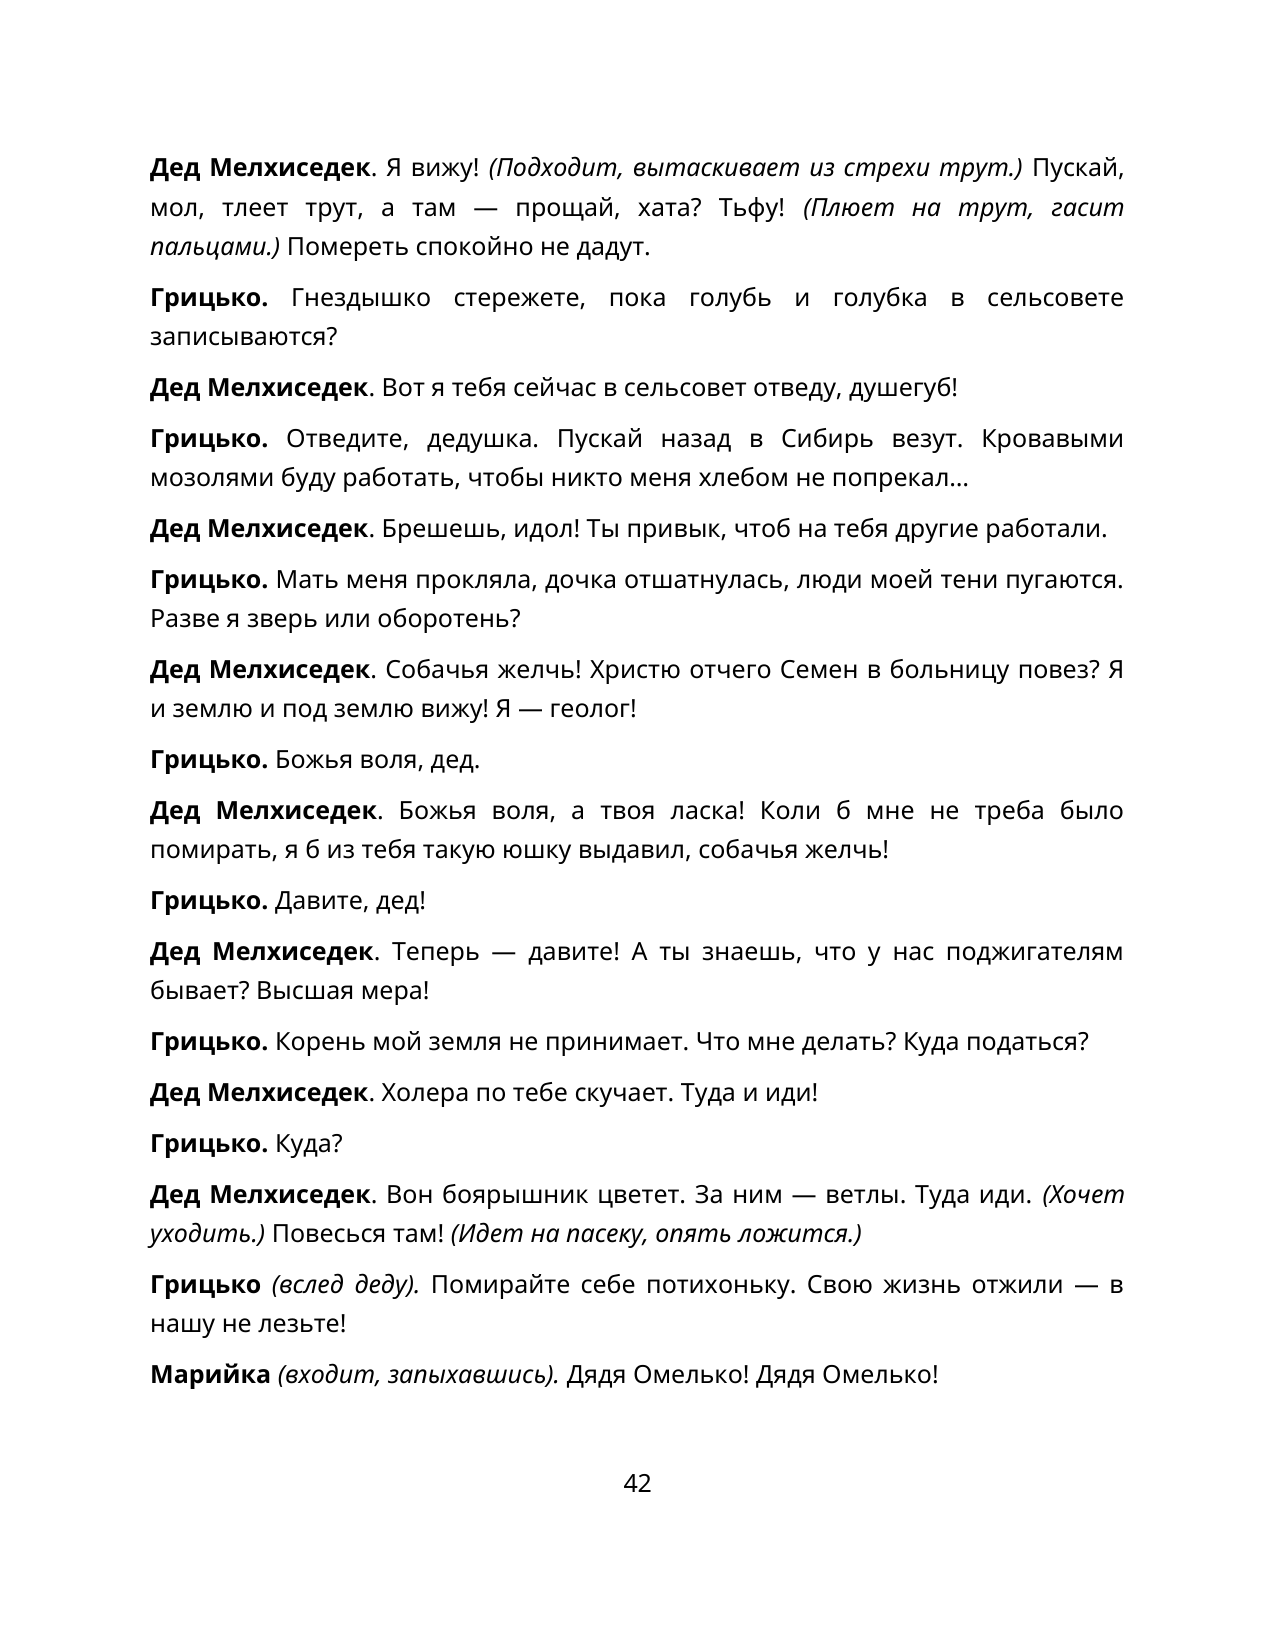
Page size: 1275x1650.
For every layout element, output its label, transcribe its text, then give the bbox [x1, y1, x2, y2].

text Дед Мелхиседек. Я вижу! (Подходит, вытаскивает из стрехи трут.) Пускай, мол, тлеет трут, а там — прощай, хата? Тьфу! (Плюет на трут, гасит пальцами.) Помереть спокойно не дадут. [150, 150, 1125, 262]
text Грицько (вслед деду). Помирайте себе потихоньку. Свою жизнь отжили — в нашу не лезьте! [150, 1267, 1125, 1340]
text Дед Мелхиседек. Божья воля, а твоя ласка! Коли б мне не треба было помирать, я б из тебя такую юшку выдавил, собачья желчь! [150, 792, 1125, 866]
text Грицько. Мать меня прокляла, дочка отшатнулась, люди моей тени пугаются. Разве я зверь или оборотень? [150, 561, 1125, 634]
text Грицько. Куда? [150, 1126, 1125, 1159]
text Грицько. Корень мой земля не принимает. Что мне делать? Куда податься? [150, 1024, 1125, 1058]
text Грицько. Божья воля, дед. [150, 742, 1125, 776]
text Грицько. Отведите, дедушка. Пускай назад в Сибирь везут. Кровавыми мозолями буду работать, чтобы никто меня хлебом не попрекал… [150, 420, 1125, 493]
text Грицько. Гнездышко стережете, пока голубь и голубка в сельсовете записываются? [150, 279, 1125, 352]
text Дед Мелхиседек. Вот я тебя сейчас в сельсовет отведу, душегуб! [150, 369, 1125, 403]
text Марийка (входит, запыхавшись). Дядя Омелько! Дядя Омелько! [150, 1357, 1125, 1391]
text Дед Мелхиседек. Холера по тебе скучает. Туда и иди! [150, 1074, 1125, 1109]
text Грицько. Давите, дед! [150, 883, 1125, 917]
text Дед Мелхиседек. Теперь — давите! А ты знаешь, что у нас поджигателям бывает? Высшая мера! [150, 933, 1125, 1007]
text Дед Мелхиседек. Вон боярышник цветет. За ним — ветлы. Туда иди. (Хочет уходить.) Повесься там! (Идет на пасеку, опять ложится.) [150, 1176, 1125, 1250]
text Дед Мелхиседек. Собачья желчь! Христю отчего Семен в больницу повез? Я и землю и под землю вижу! Я — геолог! [150, 651, 1125, 725]
text Дед Мелхиседек. Брешешь, идол! Ты привык, чтоб на тебя другие работали. [150, 510, 1125, 544]
